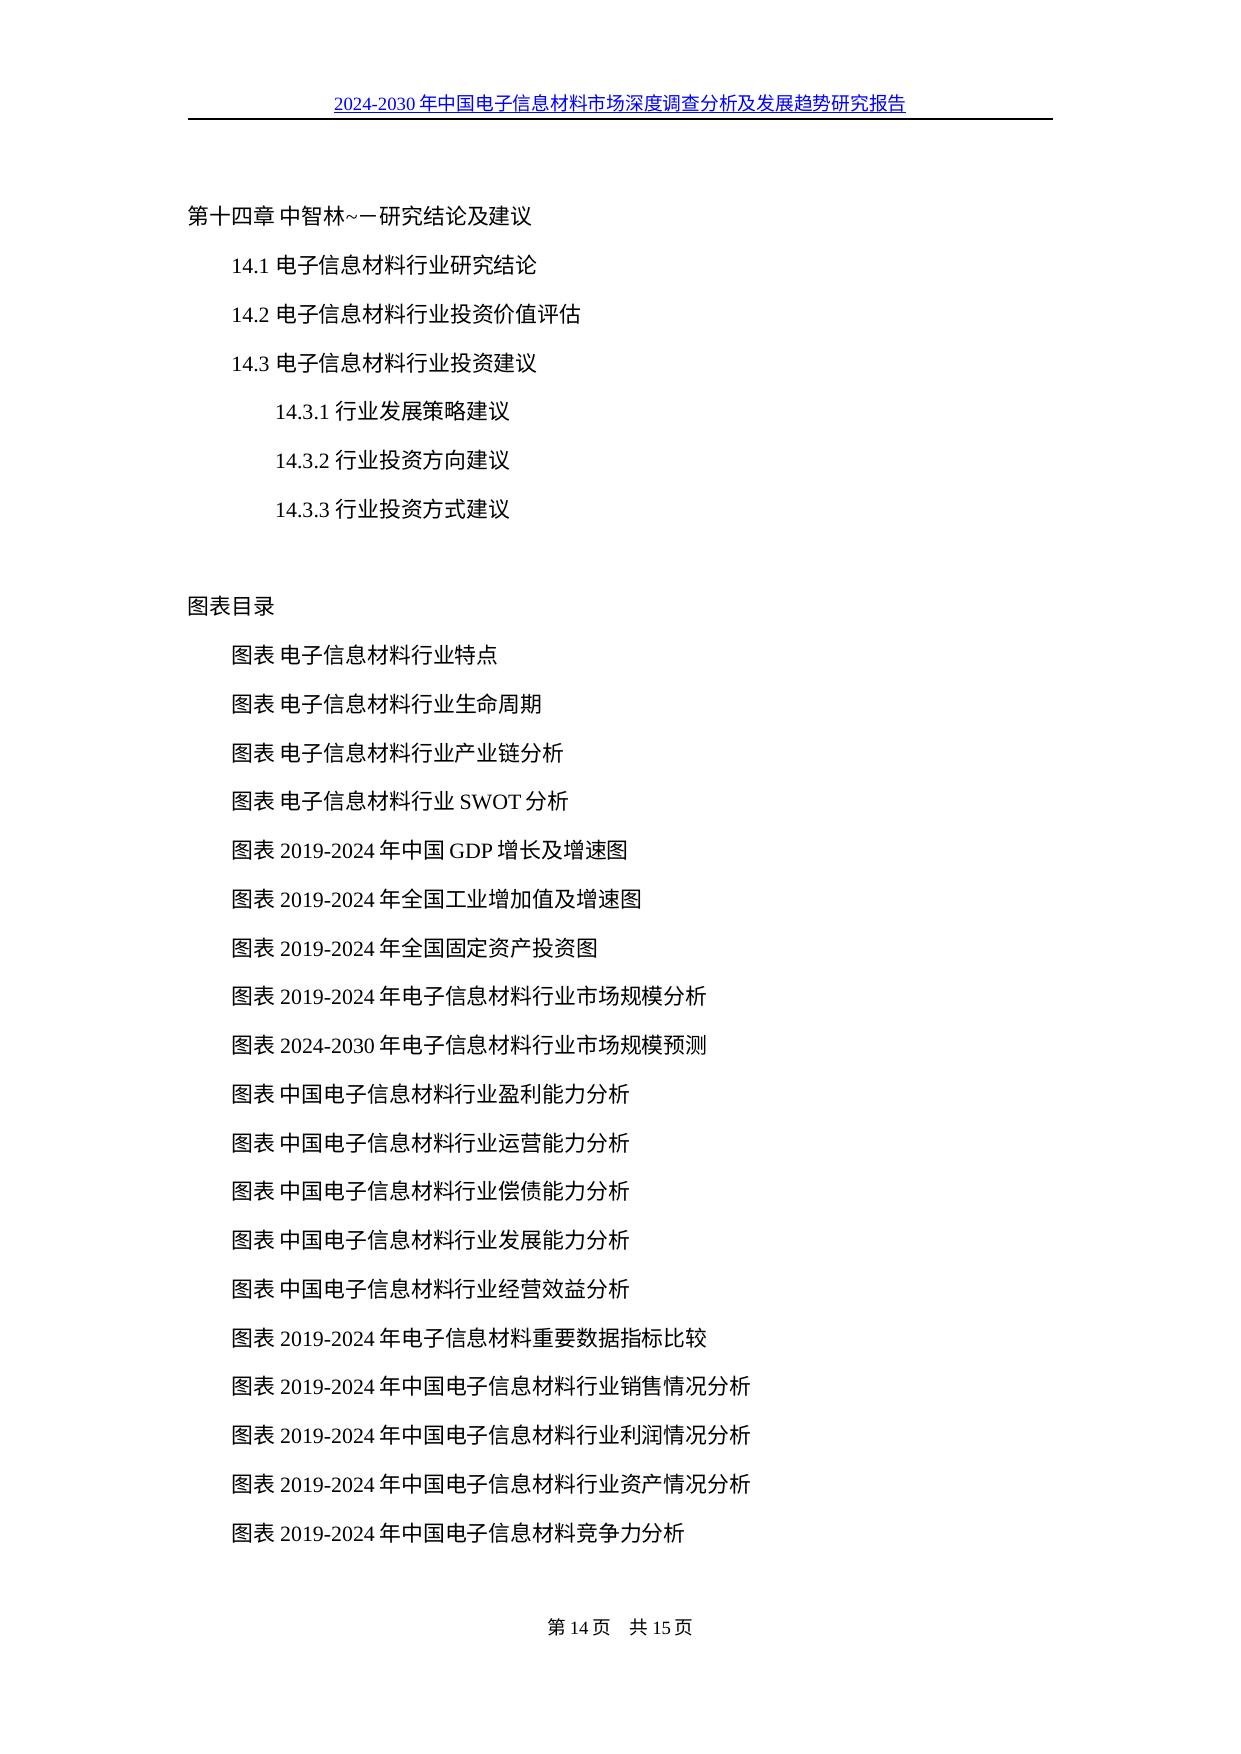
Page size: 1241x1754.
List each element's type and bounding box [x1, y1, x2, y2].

text [187, 150, 1053, 1548]
